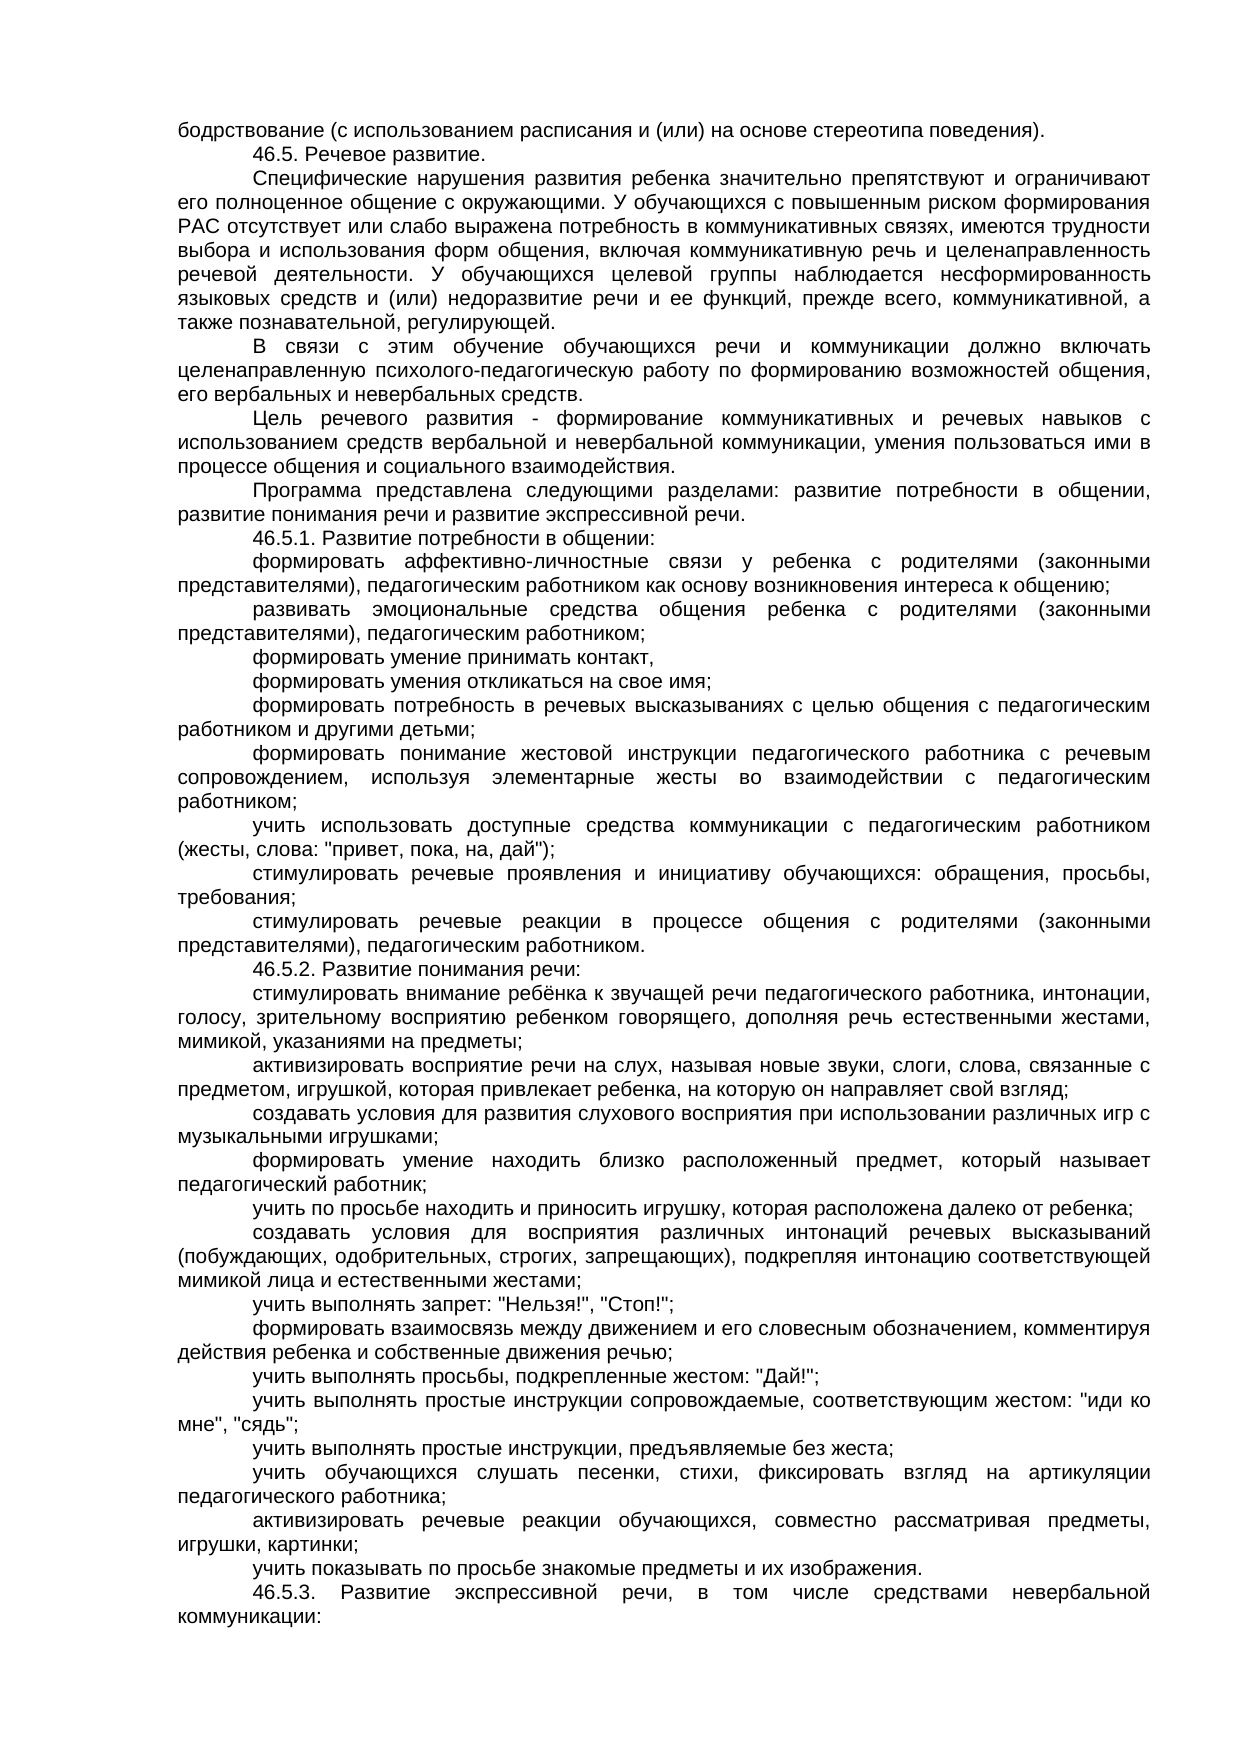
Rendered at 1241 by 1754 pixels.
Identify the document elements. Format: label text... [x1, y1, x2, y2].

text Цель речевого развития - формирование коммуникативных и речевых навыков с использованием средств вербальной и невербальной коммуникации, умения пользоваться ими в процессе общения и социального взаимодействия. [177, 406, 1152, 477]
text развивать эмоциональные средства общения ребенка с родителями (законными представителями), педагогическим работником; [177, 597, 1152, 645]
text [177, 118, 1152, 142]
text учить показывать по просьбе знакомые предметы и их изображения. [177, 1556, 1152, 1579]
text учить выполнять запрет: "Нельзя!", "Стоп!"; [177, 1292, 1152, 1316]
text формировать понимание жестовой инструкции педагогического работника с речевым сопровождением, используя элементарные жесты во взаимодействии с педагогическим работником; [177, 741, 1152, 813]
text формировать потребность в речевых высказываниях с целью общения с педагогическим работником и другими детьми; [177, 693, 1152, 741]
text создавать условия для восприятия различных интонаций речевых высказываний (побуждающих, одобрительных, строгих, запрещающих), подкрепляя интонацию соответствующей мимикой лица и естественными жестами; [177, 1220, 1152, 1292]
text стимулировать речевые реакции в процессе общения с родителями (законными представителями), педагогическим работником. [177, 909, 1152, 957]
text формировать умения откликаться на свое имя; [177, 669, 1152, 693]
text Программа представлена следующими разделами: развитие потребности в общении, развитие понимания речи и развитие экспрессивной речи. [177, 477, 1152, 525]
text стимулировать внимание ребёнка к звучащей речи педагогического работника, интонации, голосу, зрительному восприятию ребенком говорящего, дополняя речь естественными жестами, мимикой, указаниями на предметы; [177, 981, 1152, 1052]
text формировать умение принимать контакт, [177, 645, 1152, 669]
text Специфические нарушения развития ребенка значительно препятствуют и ограничивают его полноценное общение с окружающими. У обучающихся с повышенным риском формирования РАС отсутствует или слабо выражена потребность в коммуникативных связях, имеются трудности выбора и использования форм общения, включая коммуникативную речь и целенаправленность речевой деятельности. У обучающихся целевой группы наблюдается несформированность языковых средств и (или) недоразвитие речи и ее функций, прежде всего, коммуникативной, а также познавательной, регулирующей. [177, 166, 1152, 334]
text 46.5.3. Развитие экспрессивной речи, в том числе средствами невербальной коммуникации: [177, 1579, 1152, 1627]
text формировать аффективно-личностные связи у ребенка с родителями (законными представителями), педагогическим работником как основу возникновения интереса к общению; [177, 549, 1152, 597]
text учить использовать доступные средства коммуникации с педагогическим работником (жесты, слова: "привет, пока, на, дай"); [177, 813, 1152, 861]
text формировать умение находить близко расположенный предмет, который называет педагогический работник; [177, 1148, 1152, 1196]
text учить выполнять просьбы, подкрепленные жестом: "Дай!"; [177, 1364, 1152, 1388]
text активизировать восприятие речи на слух, называя новые звуки, слоги, слова, связанные с предметом, игрушкой, которая привлекает ребенка, на которую он направляет свой взгляд; [177, 1052, 1152, 1100]
text формировать взаимосвязь между движением и его словесным обозначением, комментируя действия ребенка и собственные движения речью; [177, 1316, 1152, 1364]
text учить выполнять простые инструкции, предъявляемые без жеста; [177, 1436, 1152, 1460]
text 46.5. Речевое развитие. [177, 142, 1152, 166]
text учить выполнять простые инструкции сопровождаемые, соответствующим жестом: "иди ко мне", "сядь"; [177, 1388, 1152, 1436]
text создавать условия для развития слухового восприятия при использовании различных игр с музыкальными игрушками; [177, 1100, 1152, 1148]
text учить обучающихся слушать песенки, стихи, фиксировать взгляд на артикуляции педагогического работника; [177, 1460, 1152, 1508]
text 46.5.1. Развитие потребности в общении: [177, 525, 1152, 549]
text активизировать речевые реакции обучающихся, совместно рассматривая предметы, игрушки, картинки; [177, 1508, 1152, 1556]
text В связи с этим обучение обучающихся речи и коммуникации должно включать целенаправленную психолого-педагогическую работу по формированию возможностей общения, его вербальных и невербальных средств. [177, 334, 1152, 406]
text 46.5.2. Развитие понимания речи: [177, 957, 1152, 981]
text стимулировать речевые проявления и инициативу обучающихся: обращения, просьбы, требования; [177, 861, 1152, 909]
text учить по просьбе находить и приносить игрушку, которая расположена далеко от ребенка; [177, 1196, 1152, 1220]
